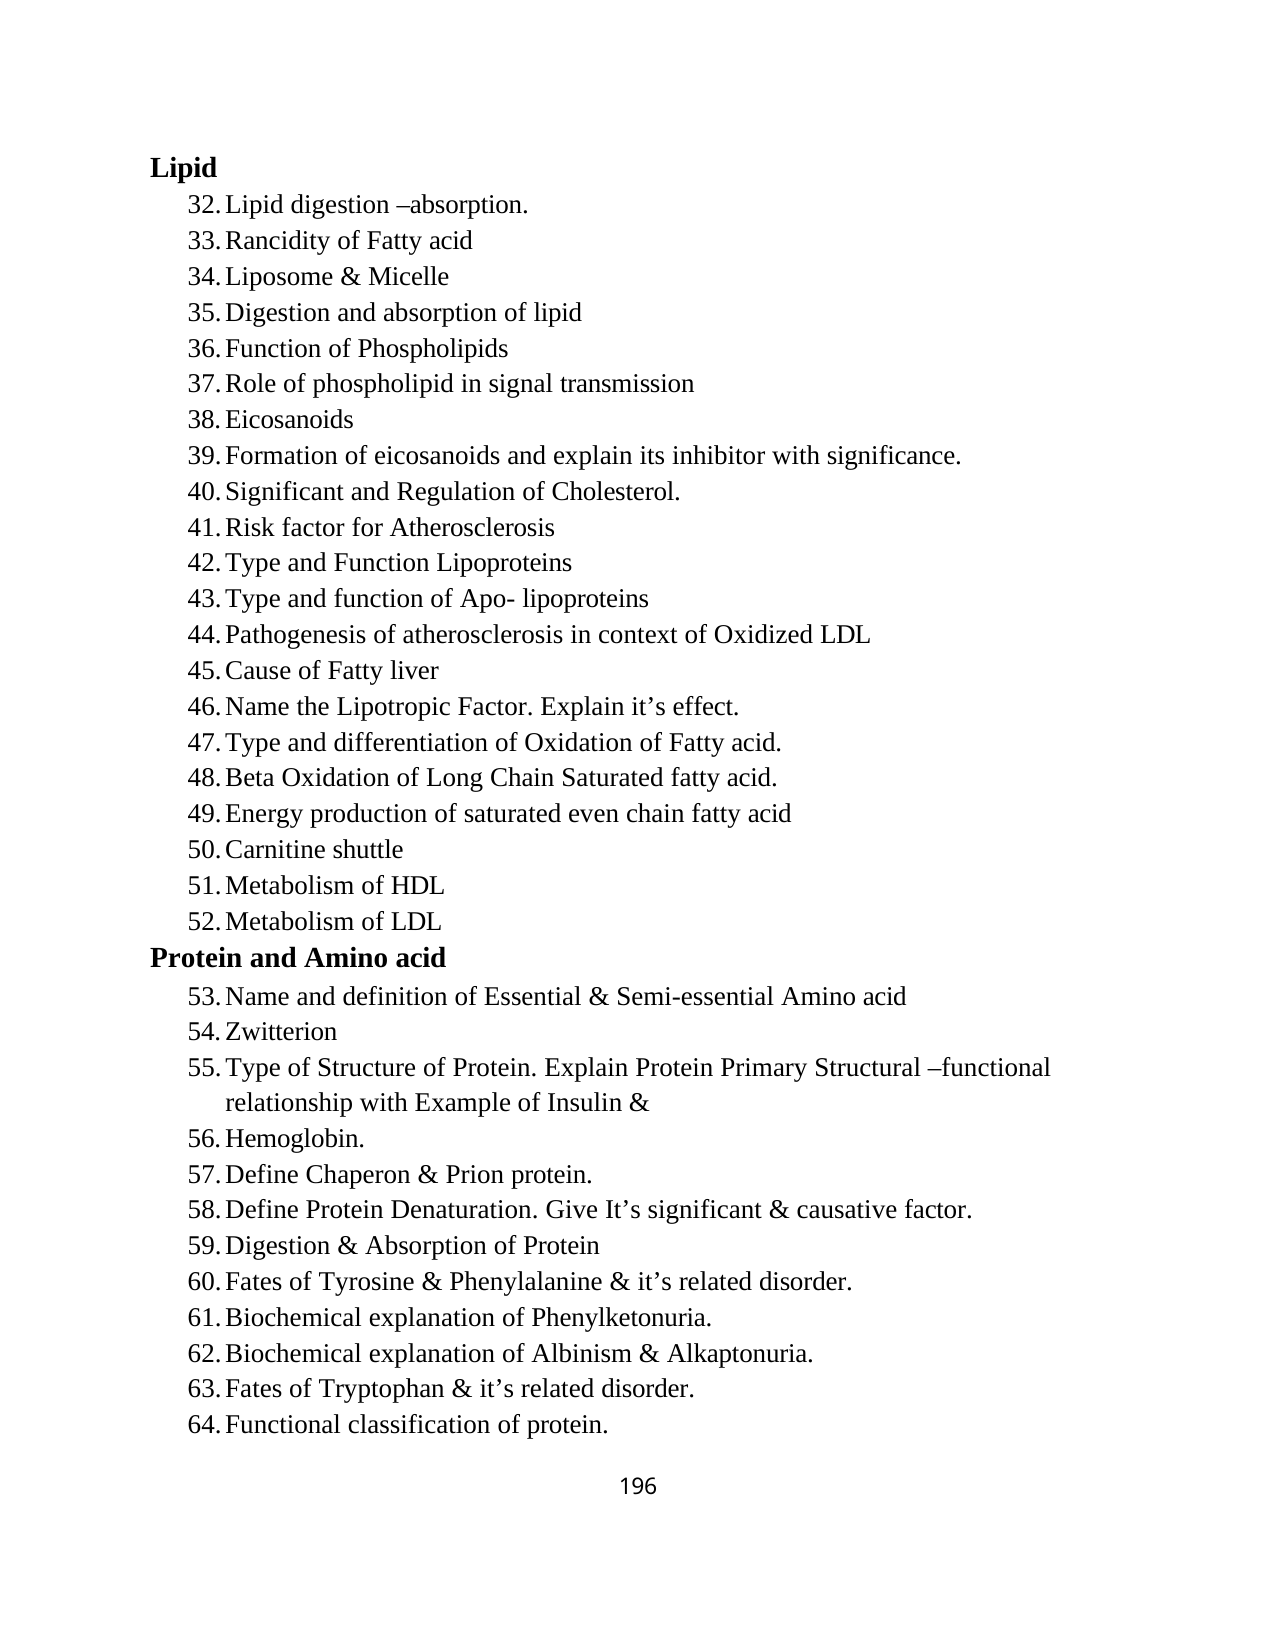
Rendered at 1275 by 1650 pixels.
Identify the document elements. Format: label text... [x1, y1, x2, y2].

list Type and differentiation of Oxidation of Fatty acid. [187, 726, 1200, 757]
list Digestion & Absorption of Protein [187, 1229, 1200, 1260]
list Type and Function Lipoproteins [187, 546, 1200, 577]
list Pathogenesis of atherosclerosis in context of Oxidized LDL [187, 618, 1200, 649]
subtitle Protein and Amino acid [150, 941, 1200, 974]
list Biochemical explanation of Albinism & Alkaptonuria. [187, 1337, 1200, 1368]
list Beta Oxidation of Long Chain Saturated fatty acid. [187, 761, 1200, 793]
list Eicosanoids [187, 403, 1200, 434]
list Significant and Regulation of Cholesterol. [187, 475, 1200, 506]
list Cause of Fatty liver [187, 654, 1200, 685]
list Define Protein Denaturation. Give It’s significant & causative factor. [187, 1193, 1200, 1224]
list Metabolism of HDL [187, 869, 1200, 900]
list Metabolism of LDL [187, 905, 1200, 936]
list Liposome & Micelle [187, 260, 1200, 291]
list Role of phospholipid in signal transmission [187, 367, 1200, 398]
list Define Chaperon & Prion protein. [187, 1158, 1200, 1189]
list Hemoglobin. [187, 1122, 1200, 1153]
list Name the Lipotropic Factor. Explain it’s effect. [187, 690, 1200, 721]
list Formation of eicosanoids and explain its inhibitor with significance. [187, 439, 1200, 471]
list Type of Structure of Protein. Explain Protein Primary Structural –functional relationship with Example of Insulin & [187, 1051, 1051, 1117]
list Function of Phospholipids [187, 332, 1200, 363]
list Rancidity of Fatty acid [187, 224, 1200, 255]
list Biochemical explanation of Phenylketonuria. [187, 1301, 1200, 1332]
list Digestion and absorption of lipid [187, 296, 1200, 327]
list Type and function of Apo- lipoproteins [187, 582, 1200, 613]
list Fates of Tyrosine & Phenylalanine & it’s related disorder. [187, 1265, 1200, 1296]
list Fates of Tryptophan & it’s related disorder. [187, 1372, 1200, 1403]
list Risk factor for Atherosclerosis [187, 511, 1200, 542]
list Functional classification of protein. [187, 1408, 1200, 1439]
list Zwitterion [187, 1015, 1200, 1046]
list Name and definition of Essential & Semi-essential Amino acid [187, 979, 1200, 1011]
subtitle Lipid [150, 150, 1200, 183]
list Energy production of saturated even chain fatty acid [187, 797, 1200, 829]
list Carnitine shuttle [187, 833, 1200, 864]
list Lipid digestion –absorption. [187, 188, 1200, 219]
